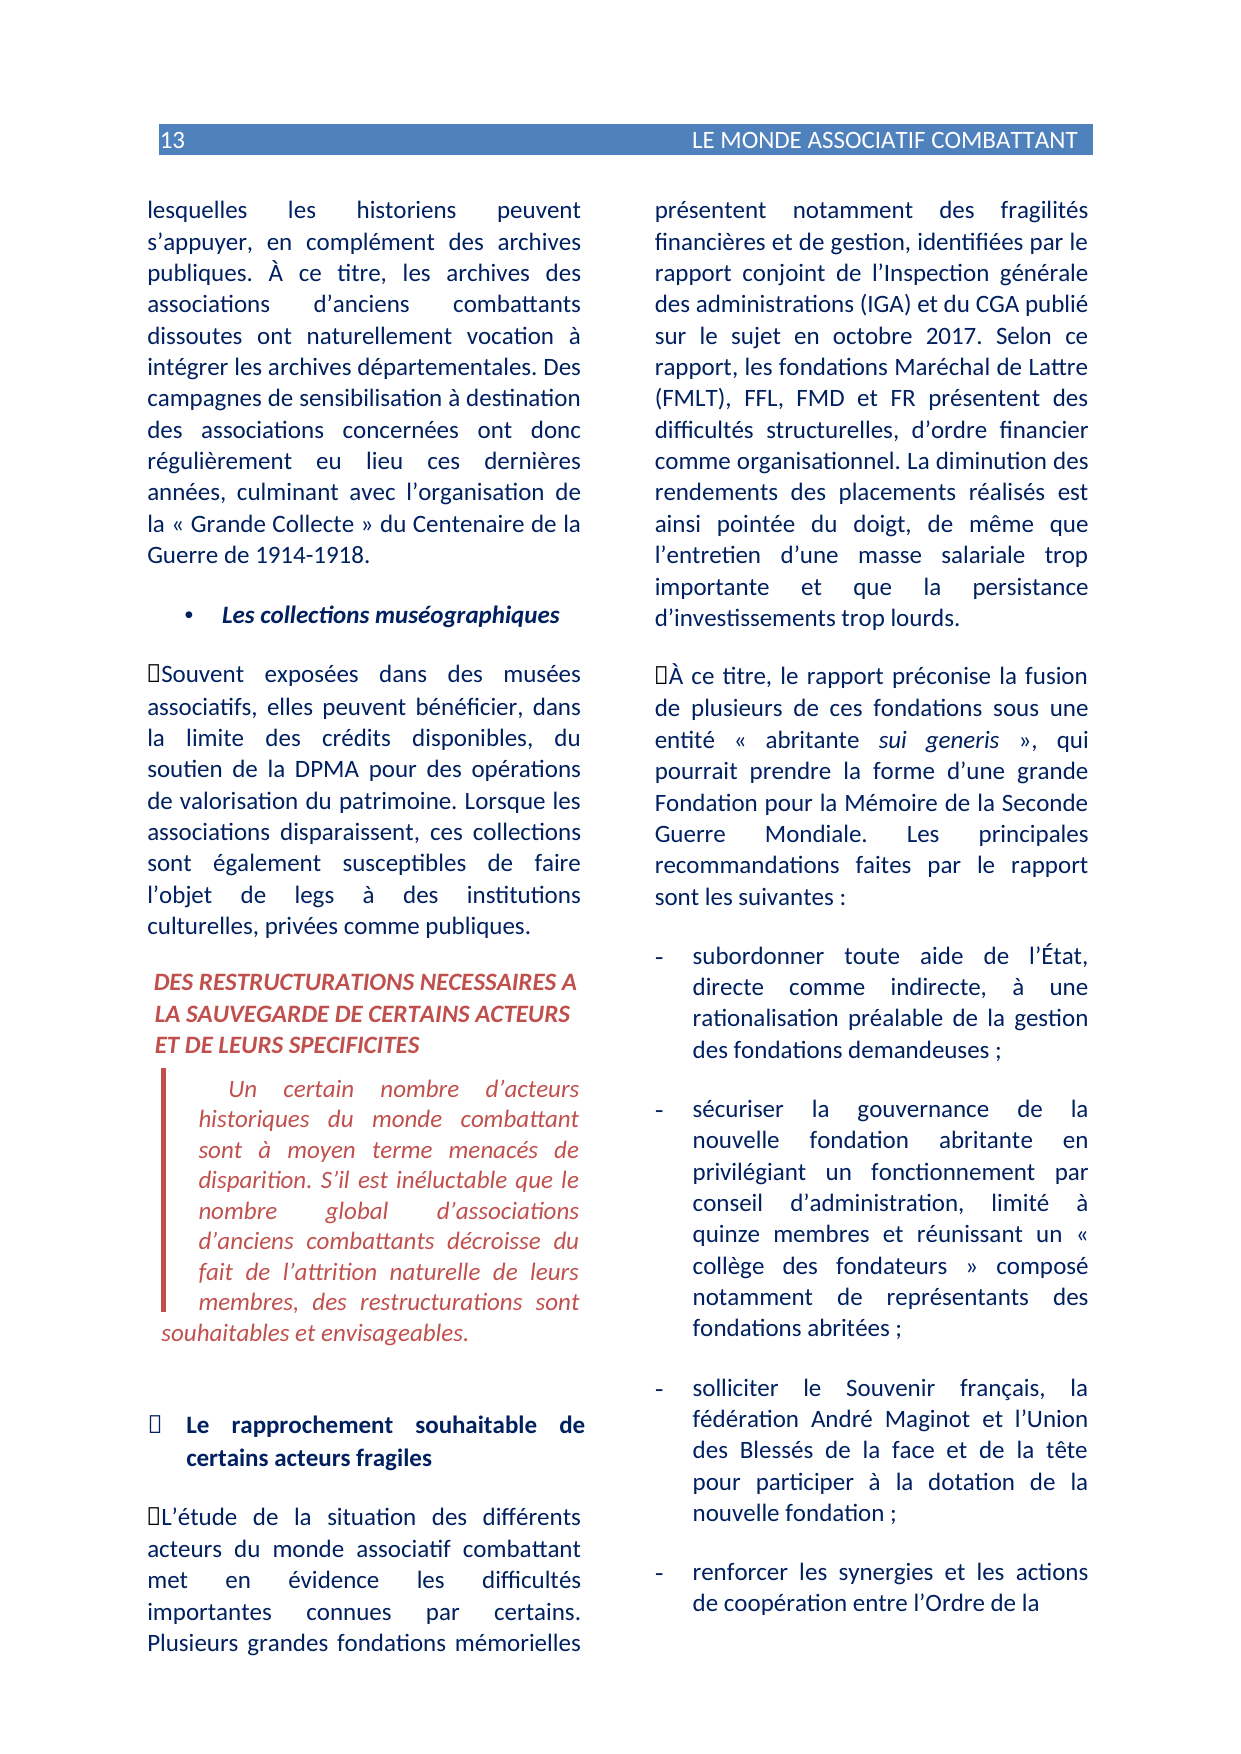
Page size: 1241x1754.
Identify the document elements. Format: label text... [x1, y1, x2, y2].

text  Le rapprochement souhaitable de certains acteurs fragiles [147, 1407, 586, 1472]
list renforcer les synergies et les actions de coopération entre l’Ordre de la [655, 1556, 1089, 1618]
text Souvent exposées dans des musées associatifs, elles peuvent bénéficier, dans la limite des crédits disponibles, du soutien de la DPMA pour des opérations de valorisation du patrimoine. Lorsque les associations disparaissent, ces collections sont également susceptibles de faire l’objet de legs à des institutions culturelles, privées comme publiques. [146, 656, 581, 941]
text L’étude de la situation des différents acteurs du monde associatif combattant met en évidence les difficultés importantes connues par certains. Plusieurs grandes fondations mémorielles présentent notamment des fragilités financières et de gestion, identifiées par le rapport conjoint de l’Inspection générale des administrations (IGA) et du CGA publié sur le sujet en octobre 2017. Selon ce rapport, les fondations Maréchal de Lattre (FMLT), FFL, FMD et FR présentent des difficultés structurelles, d’ordre financier comme organisationnel. La diminution des rendements des placements réalisés est ainsi pointée du doigt, de même que l’entretien d’une masse salariale trop importante et que la persistance d’investissements trop lourds. [146, 1498, 581, 1658]
text À ce titre, le rapport préconise la fusion de plusieurs de ces fondations sous une entité « abritante sui generis », qui pourrait prendre la forme d’une grande Fondation pour la Mémoire de la Seconde Guerre Mondiale. Les principales recommandations faites par le rapport sont les suivantes : [653, 658, 1089, 911]
text L’étude de la situation des différents acteurs du monde associatif combattant met en évidence les difficultés importantes connues par certains. Plusieurs grandes fondations mémorielles présentent notamment des fragilités financières et de gestion, identifiées par le rapport conjoint de l’Inspection générale des administrations (IGA) et du CGA publié sur le sujet en octobre 2017. Selon ce rapport, les fondations Maréchal de Lattre (FMLT), FFL, FMD et FR présentent des difficultés structurelles, d’ordre financier comme organisationnel. La diminution des rendements des placements réalisés est ainsi pointée du doigt, de même que l’entretien d’une masse salariale trop importante et que la persistance d’investissements trop lourds. [653, 194, 1089, 632]
list sécuriser la gouvernance de la nouvelle fondation abritante en privilégiant un fonctionnement par conseil d’administration, limité à quinze membres et réunissant un « collège des fondateurs » composé notamment de représentants des fondations abritées ; [655, 1093, 1089, 1343]
list subordonner toute aide de l’État, directe comme indirecte, à une rationalisation préalable de la gestion des fondations demandeuses ; [655, 940, 1089, 1064]
list solliciter le Souvenir français, la fédération André Maginot et l’Union des Blessés de la face et de la tête pour participer à la dotation de la nouvelle fondation ; [655, 1372, 1089, 1528]
list Les collections muséographiques [184, 600, 581, 630]
text Un certain nombre d’acteurs historiques du monde combattant sont à moyen terme menacés de disparition. S’il est inéluctable que le nombre global d’associations d’anciens combattants décroisse du fait de l’attrition naturelle de leurs membres, des restructurations sont souhaitables et envisageables. [161, 1073, 582, 1347]
subtitle DES RESTRUCTURATIONS NECESSAIRES A LA SAUVEGARDE DE CERTAINS ACTEURS ET DE LEURS SPECIFICITES [153, 966, 586, 1060]
